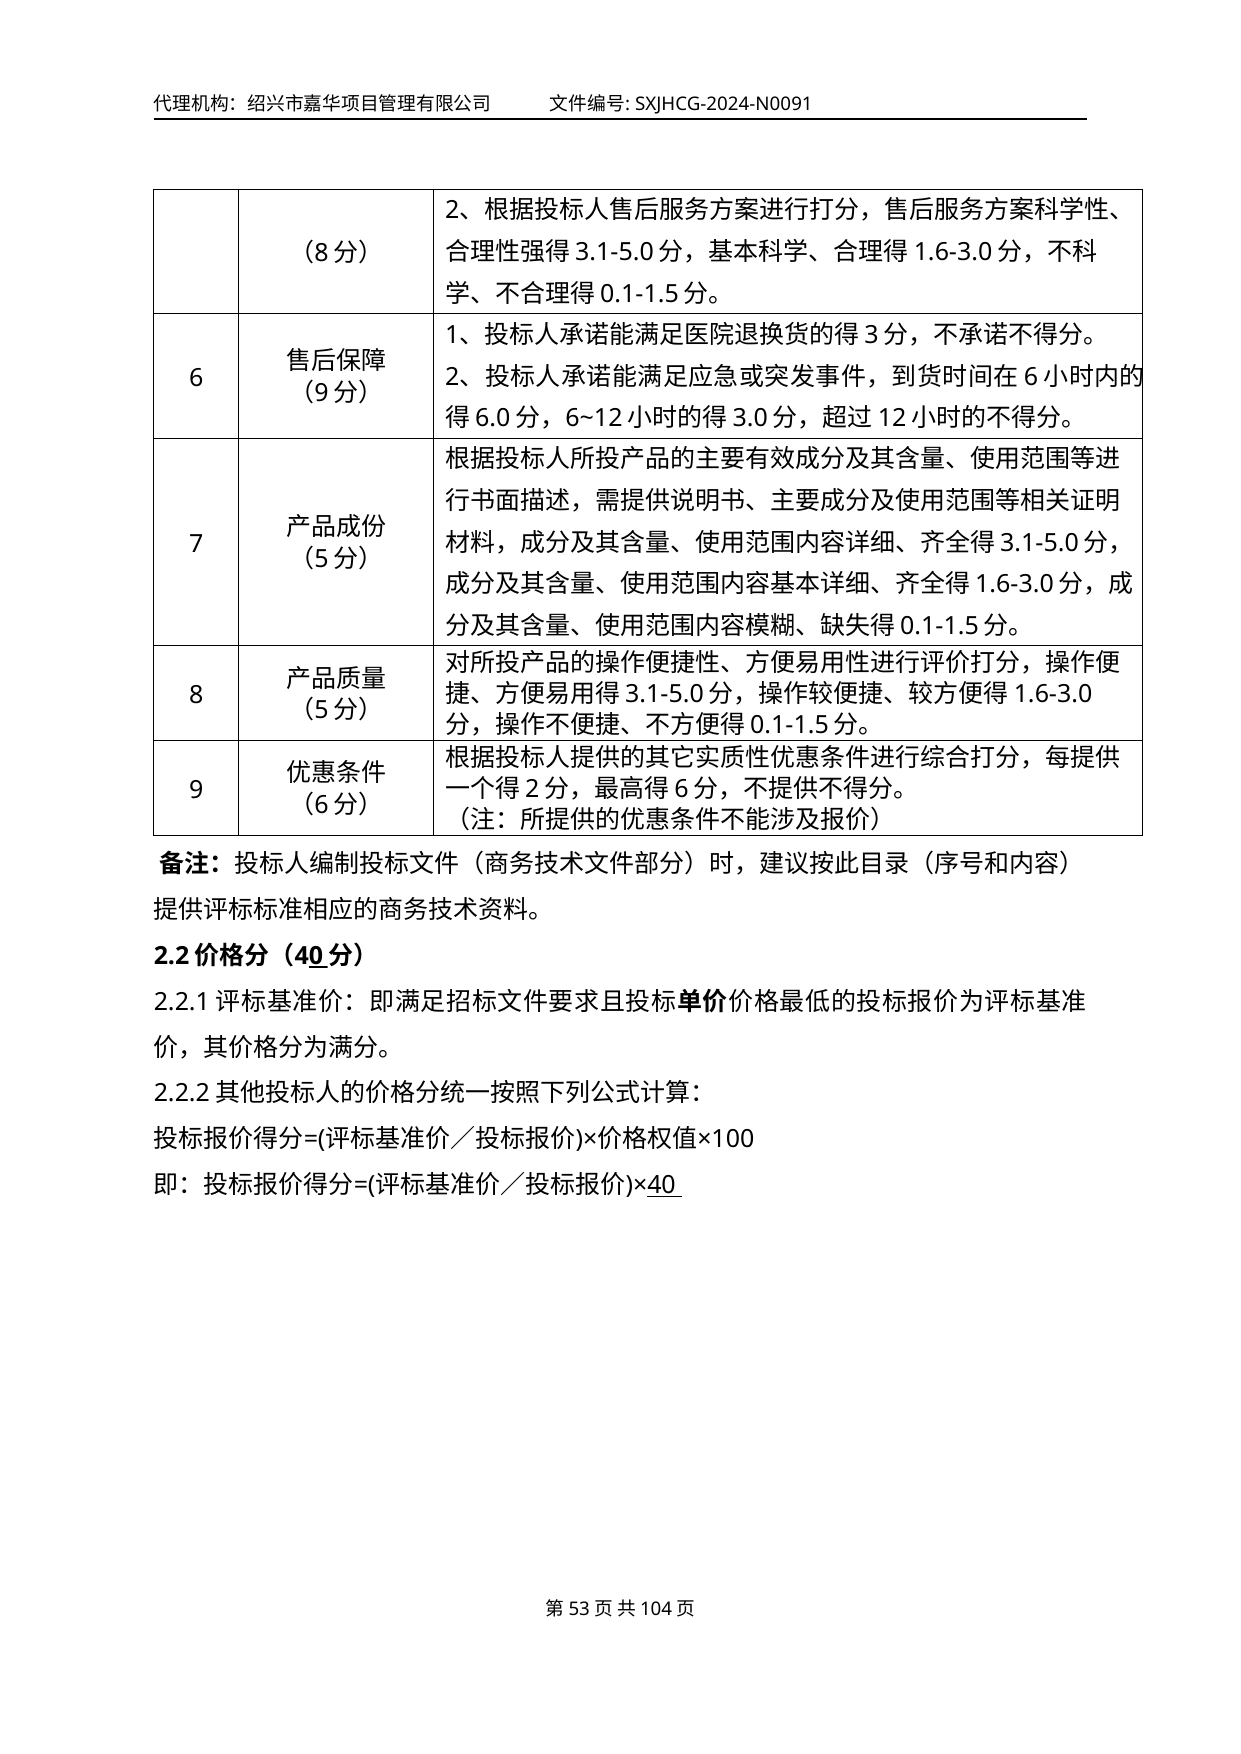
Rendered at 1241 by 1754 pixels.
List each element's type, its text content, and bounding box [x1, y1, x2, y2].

table_cell 9 [154, 741, 238, 835]
text 2.2.1评标基准价：即满足招标文件要求且投标单价价格最低的投标报价为评标基准价，其价格分为满分。 [153, 973, 1087, 1065]
table_cell 优惠条件 （6分） [239, 741, 433, 835]
table_cell 售后保障 （9分） [239, 314, 433, 438]
table_cell 7 [154, 439, 238, 645]
text 2.2价格分（40分） [153, 928, 1087, 973]
text 2.2.2其他投标人的价格分统一按照下列公式计算： [153, 1065, 1087, 1111]
text 备注：投标人编制投标文件（商务技术文件部分）时，建议按此目录（序号和内容）提供评标标准相应的商务技术资料。 [153, 836, 1087, 928]
text 投标报价得分=(评标基准价／投标报价)×价格权值×100 [153, 1111, 1087, 1157]
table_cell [434, 190, 1142, 313]
table_cell 5 [154, 190, 238, 313]
table_cell 6 [154, 314, 238, 438]
table_cell 产品质量 （5分） [239, 646, 433, 740]
text 即：投标报价得分=(评标基准价／投标报价)×40 [153, 1157, 1087, 1203]
table_cell 1、投标人承诺能满足医院退换货的得3分，不承诺不得分。 2、投标人承诺能满足应急或突发事件，到货时间在6小时内的得6.0分，6~12小时的得3.0分，超过12小时的不得分。 [434, 314, 1142, 438]
table_cell 对所投产品的操作便捷性、方便易用性进行评价打分，操作便捷、方便易用得3.1-5.0分，操作较便捷、较方便得1.6-3.0分，操作不便捷、不方便得0.1-1.5分。 [434, 646, 1142, 740]
table_cell 8 [154, 646, 238, 740]
table_cell 产品成份 （5分） [239, 439, 433, 645]
table_cell 根据投标人所投产品的主要有效成分及其含量、使用范围等进行书面描述，需提供说明书、主要成分及使用范围等相关证明材料，成分及其含量、使用范围内容详细、齐全得3.1-5.0分，成分及其含量、使用范围内容基本详细、齐全得1.6-3.0分，成分及其含量、使用范围内容模糊、缺失得0.1-1.5分。 [434, 439, 1142, 645]
table_cell 供应服务能力承诺 （8分） [239, 190, 433, 313]
table_cell 根据投标人提供的其它实质性优惠条件进行综合打分，每提供一个得2分，最高得6分，不提供不得分。 （注：所提供的优惠条件不能涉及报价） [434, 741, 1142, 835]
